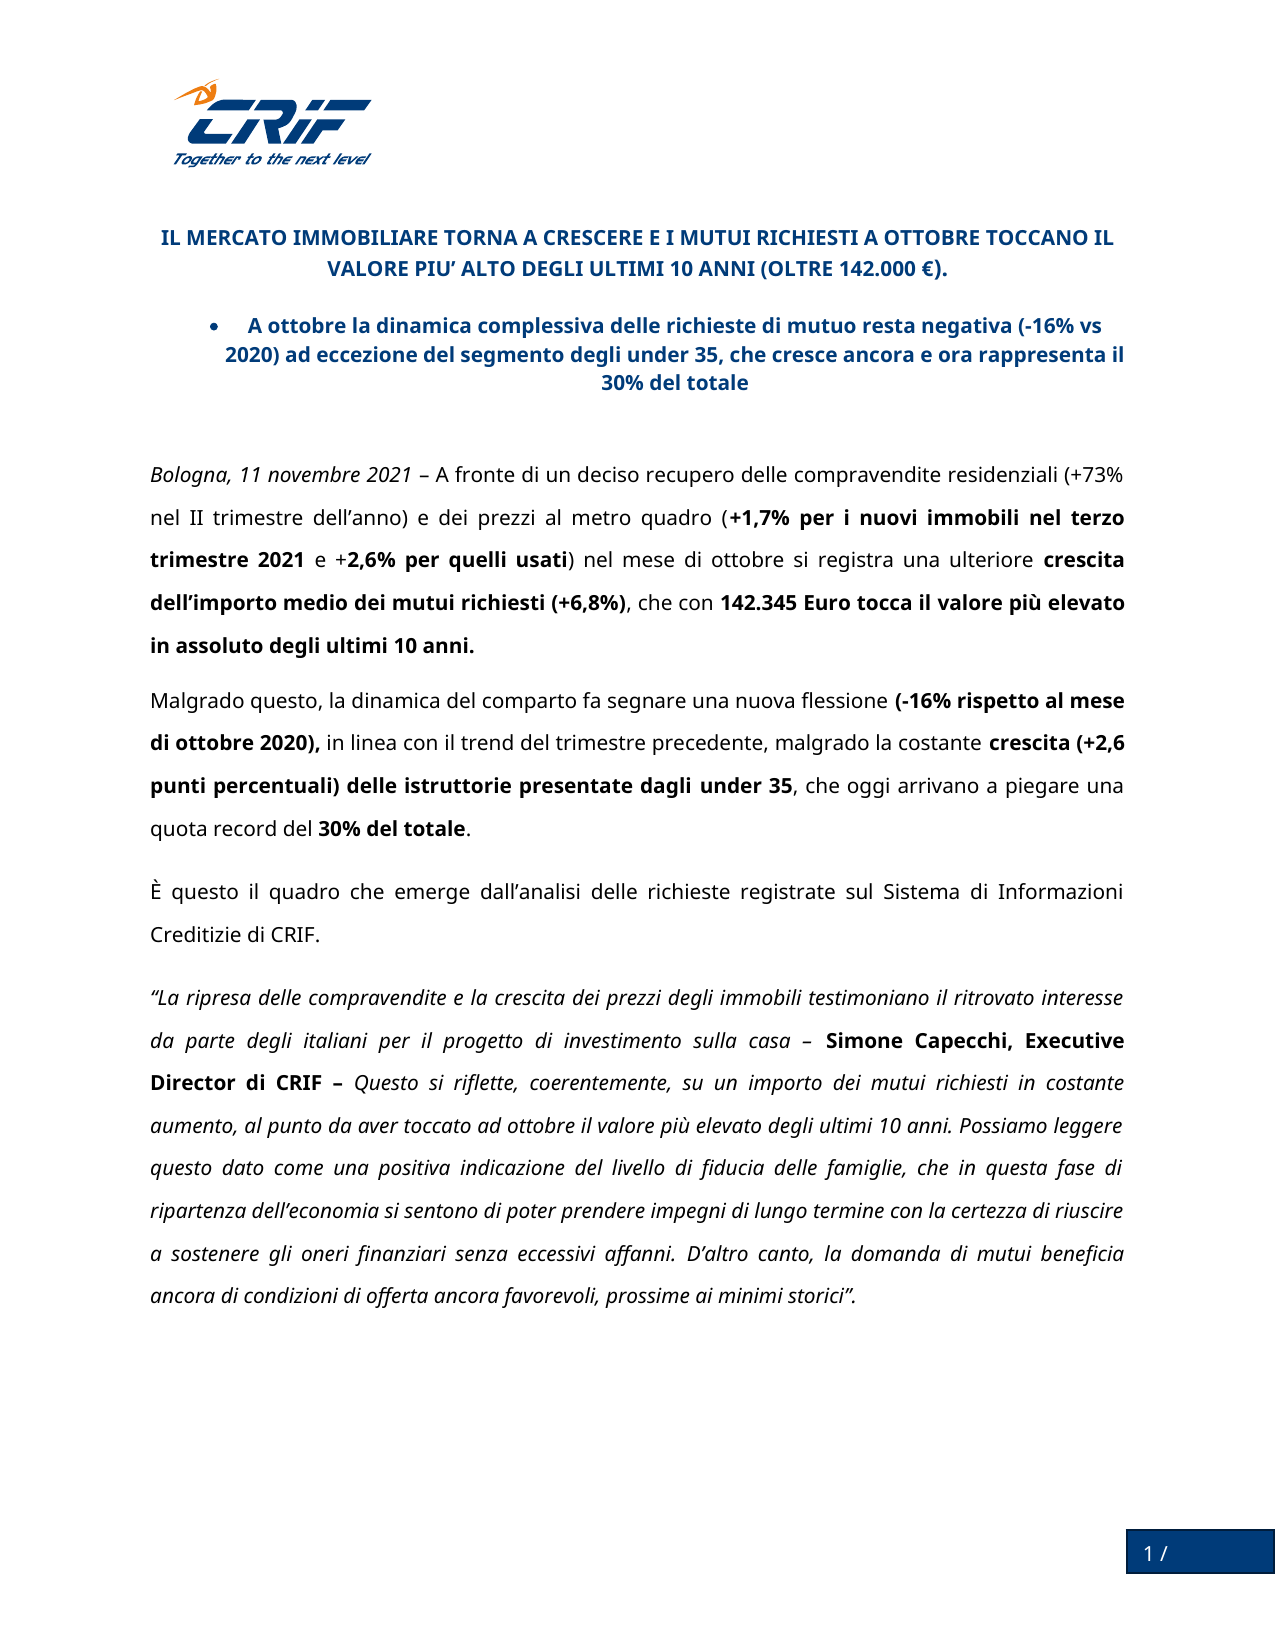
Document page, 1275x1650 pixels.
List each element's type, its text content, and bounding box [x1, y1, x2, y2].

text IL MERCATO IMMOBILIARE TORNA A CRESCERE E I MUTUI RICHIESTI A OTTOBRE TOCCANO IL VALORE PIU’ ALTO DEGLI ULTIMI 10 ANNI (OLTRE 142.000 €). [150, 223, 1125, 283]
text Malgrado questo, la dinamica del comparto fa segnare una nuova flessione (-16% rispetto al mese di ottobre 2020), in linea con il trend del trimestre precedente, malgrado la costante crescita (+2,6 punti percentuali) delle istruttorie presentate dagli under 35, che oggi arrivano a piegare una quota record del 30% del totale. [150, 686, 1125, 842]
text “La ripresa delle compravendite e la crescita dei prezzi degli immobili testimoniano il ritrovato interesse da parte degli italiani per il progetto di investimento sulla casa – Simone Capecchi, Executive Director di CRIF – Questo si riflette, coerentemente, su un importo dei mutui richiesti in costante aumento, al punto da aver toccato ad ottobre il valore più elevato degli ultimi 10 anni. Possiamo leggere questo dato come una positiva indicazione del livello di fiducia delle famiglie, che in questa fase di ripartenza dell’economia si sentono di poter prendere impegni di lungo termine con la certezza di riuscire a sostenere gli oneri finanziari senza eccessivi affanni. D’altro canto, la domanda di mutui beneficia ancora di condizioni di offerta ancora favorevoli, prossime ai minimi storici”. [150, 983, 1125, 1310]
text Bologna, 11 novembre 2021 – A fronte di un deciso recupero delle compravendite residenziali (+73% nel II trimestre dell’anno) e dei prezzi al metro quadro (+1,7% per i nuovi immobili nel terzo trimestre 2021 e +2,6% per quelli usati) nel mese di ottobre si registra una ulteriore crescita dell’importo medio dei mutui richiesti (+6,8%), che con 142.345 Euro tocca il valore più elevato in assoluto degli ultimi 10 anni. [150, 460, 1125, 659]
list A ottobre la dinamica complessiva delle richieste di mutuo resta negativa (-16% vs 2020) ad eccezione del segmento degli under 35, che cresce ancora e ora rappresenta il 30% del totale [187, 312, 1125, 397]
text È questo il quadro che emerge dall’analisi delle richieste registrate sul Sistema di Informazioni Creditizie di CRIF. [150, 877, 1125, 948]
